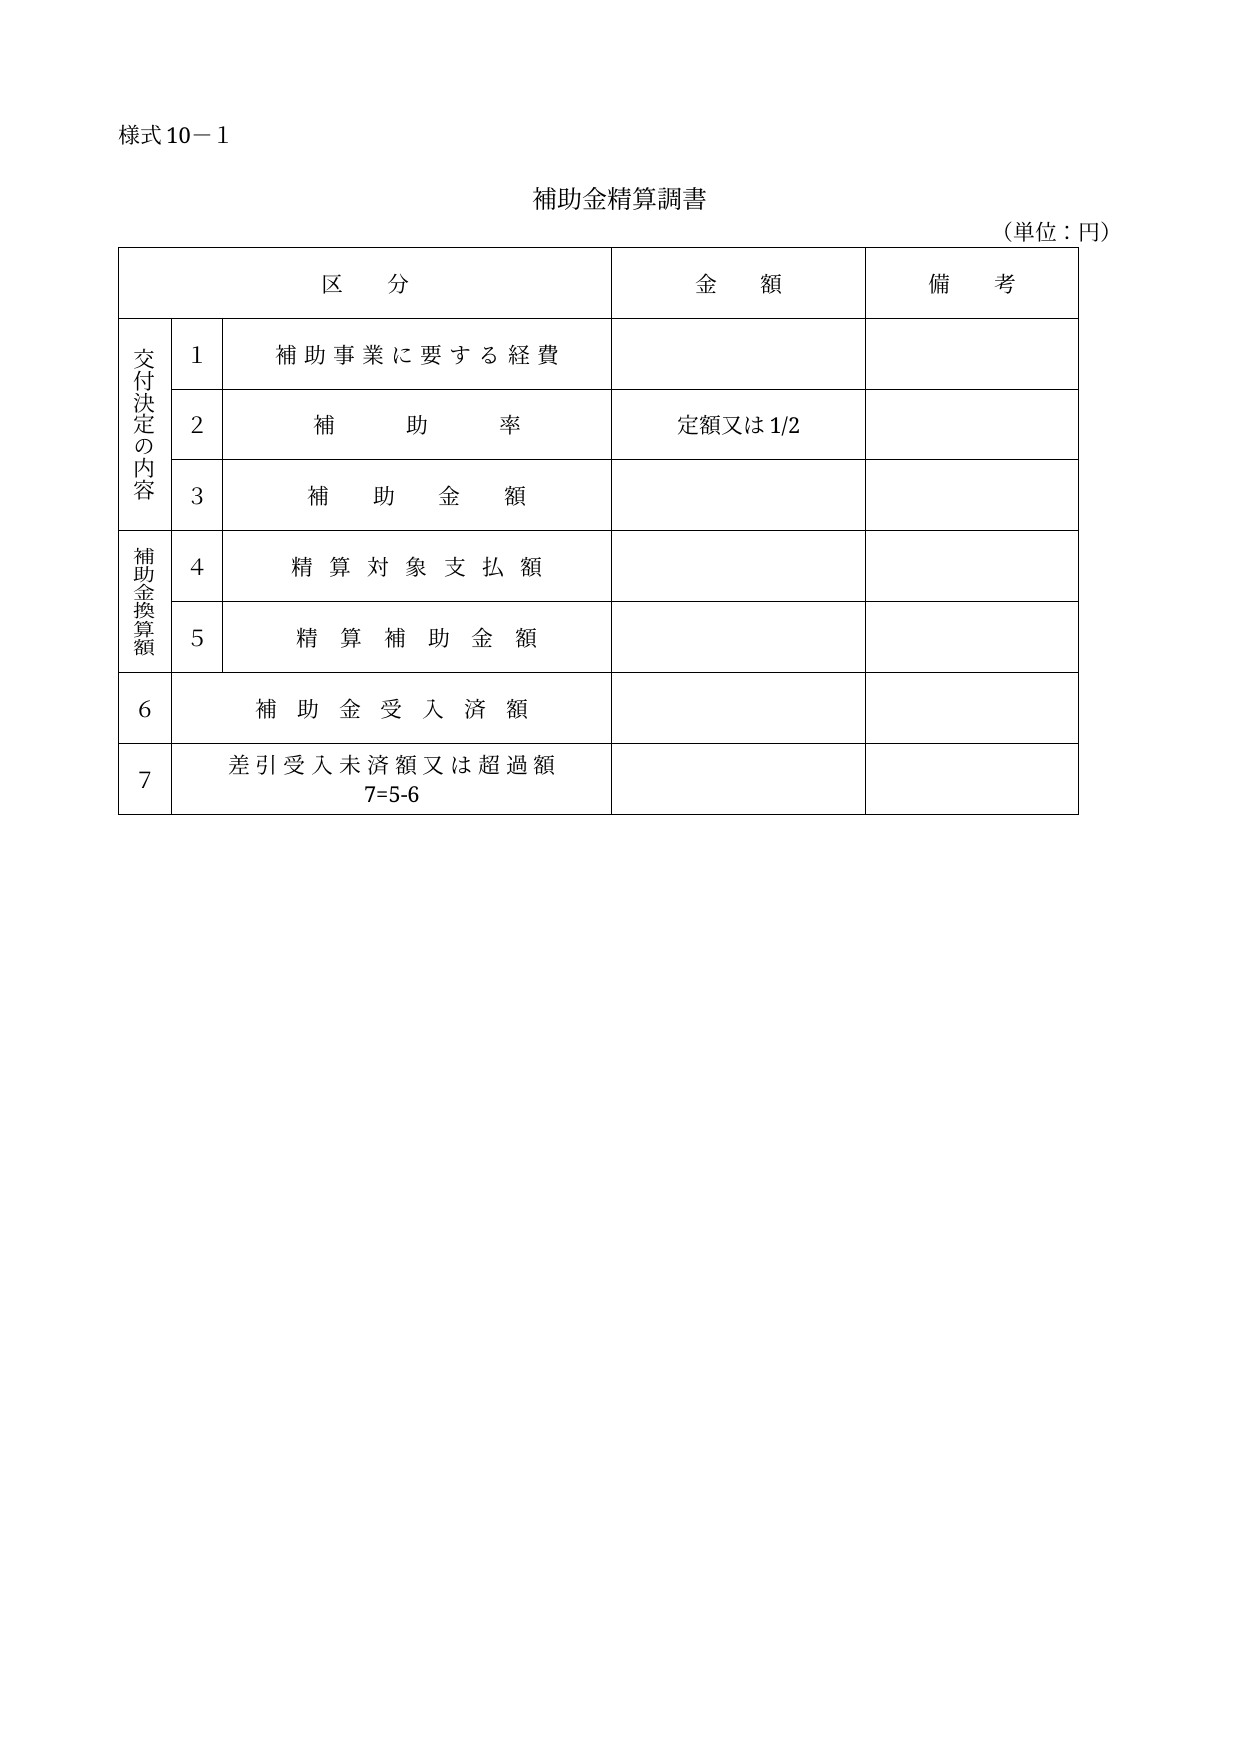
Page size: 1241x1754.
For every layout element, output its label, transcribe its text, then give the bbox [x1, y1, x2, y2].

table_cell ７ [119, 744, 171, 813]
text 様式10－１ [118, 118, 1122, 150]
table_cell 補助金換算額 [119, 531, 171, 672]
table_cell [612, 744, 865, 813]
table_cell １ [172, 319, 222, 388]
table_cell [866, 531, 1078, 601]
table_cell 差引受入未済額又は超過額 7=5-6 [172, 744, 611, 813]
table_cell [866, 602, 1078, 672]
table_cell 定額又は1/2 [612, 390, 865, 459]
table_cell [612, 602, 865, 672]
table_cell [612, 319, 865, 388]
table_cell 精算対象支払額 [223, 531, 611, 601]
table_cell ４ [172, 531, 222, 601]
table_cell 補助金受入済額 [172, 673, 611, 743]
table_cell [612, 531, 865, 601]
table_cell ６ [119, 673, 171, 743]
table_cell ３ [172, 460, 222, 530]
table_cell ５ [172, 602, 222, 672]
table_cell ２ [172, 390, 222, 459]
table_cell [612, 460, 865, 530]
table_header 備 考 [866, 248, 1078, 318]
table_header 区 分 [119, 248, 611, 318]
table_cell [866, 319, 1078, 388]
text （単位：円） [118, 215, 1122, 247]
table_cell 補助率 [223, 390, 611, 459]
text 補助金精算調書 [118, 179, 1122, 215]
table_cell 補助事業に要する経費 [223, 319, 611, 388]
table_cell [866, 460, 1078, 530]
table_cell [866, 673, 1078, 743]
table_cell 交付決定の内容 [119, 319, 171, 530]
table_cell 精算補助金額 [223, 602, 611, 672]
table_cell [866, 390, 1078, 459]
table_cell [866, 744, 1078, 813]
table_header 金 額 [612, 248, 865, 318]
table_cell 補助金額 [223, 460, 611, 530]
table_cell [612, 673, 865, 743]
